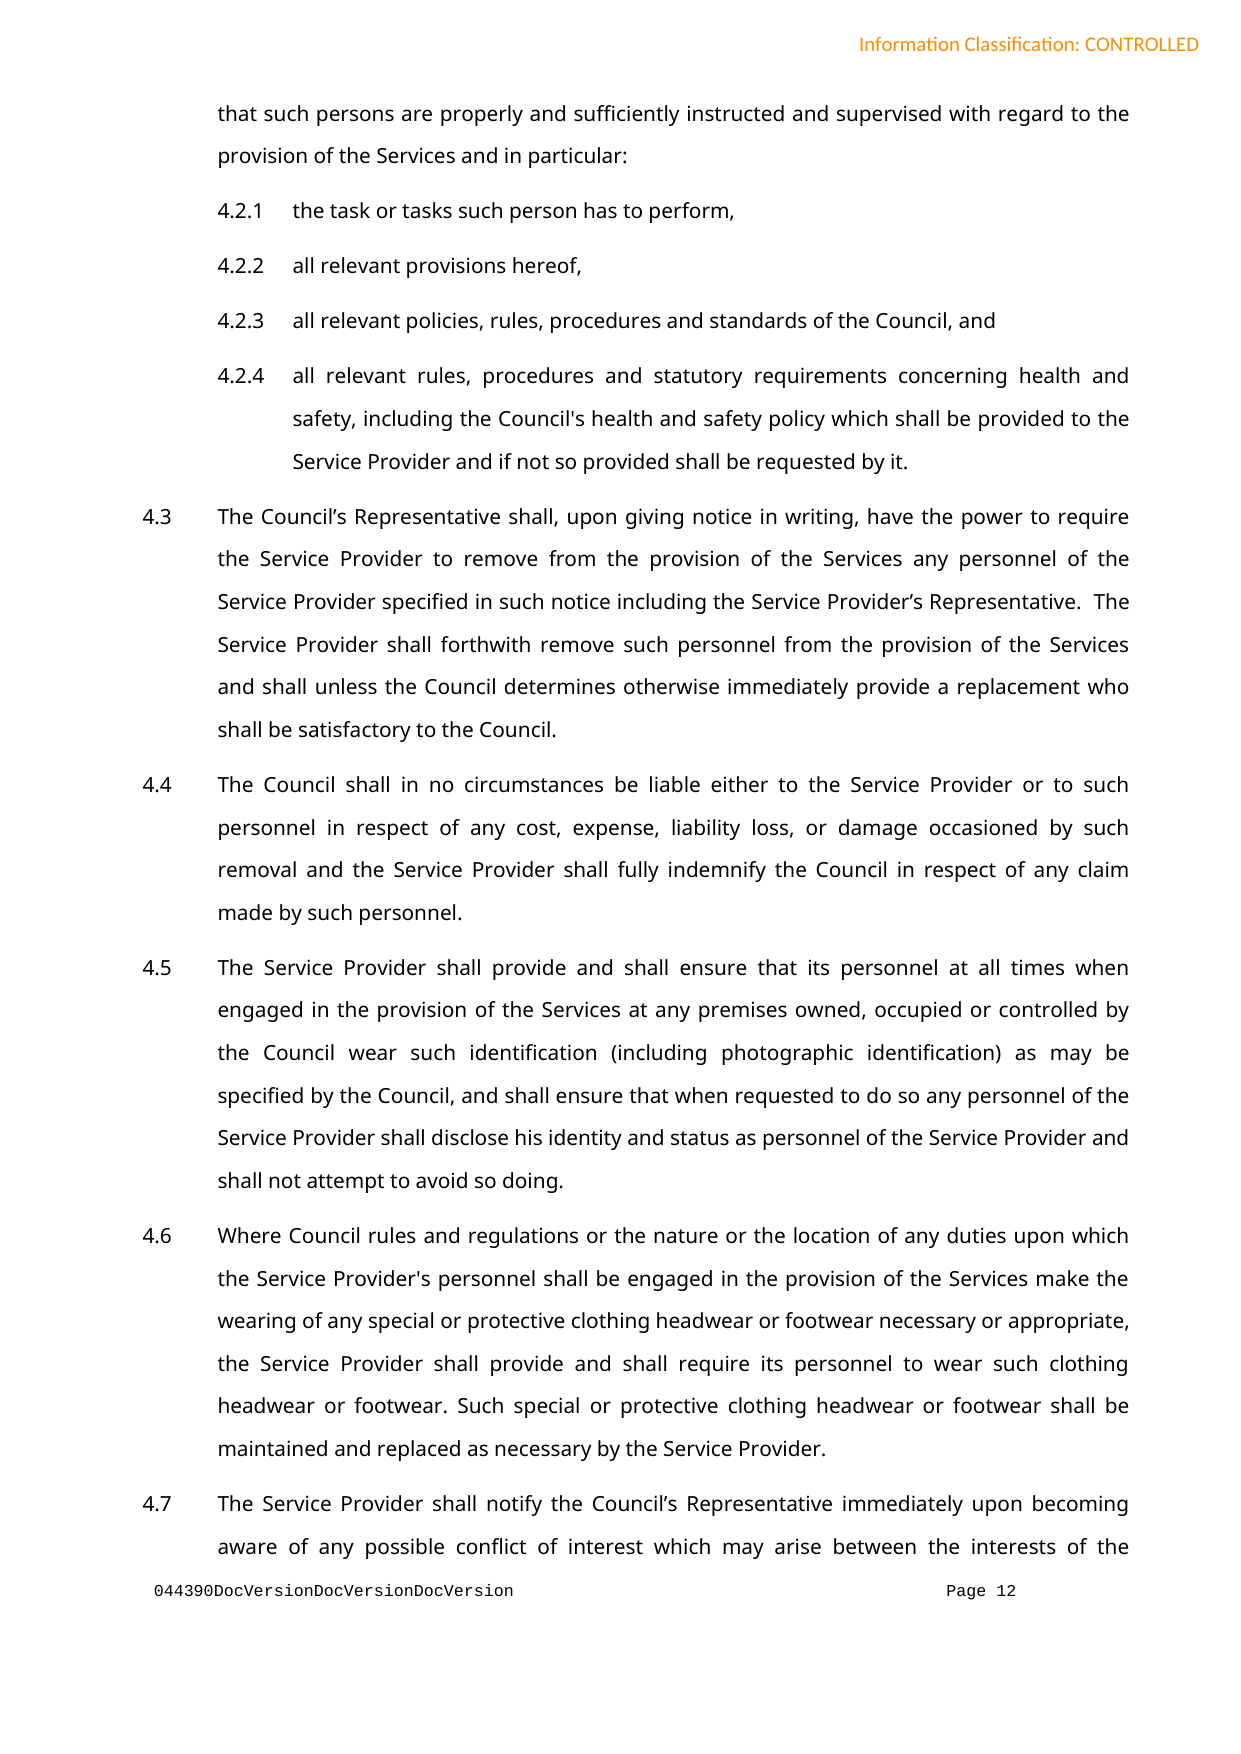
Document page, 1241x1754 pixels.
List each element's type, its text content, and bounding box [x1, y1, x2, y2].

text 4.6 Where Council rules and regulations or the nature or the location of any duties upon which the Service Provider's personnel shall be engaged in the provision of the Services make the wearing of any special or protective clothing headwear or footwear necessary or appropriate, the Service Provider shall provide and shall require its personnel to wear such clothing headwear or footwear. Such special or protective clothing headwear or footwear shall be maintained and replaced as necessary by the Service Provider. [142, 1221, 1131, 1463]
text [142, 1489, 1131, 1560]
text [142, 99, 1131, 170]
text 4.3 The Council’s Representative shall, upon giving notice in writing, have the power to require the Service Provider to remove from the provision of the Services any personnel of the Service Provider specified in such notice including the Service Provider’s Representative. The Service Provider shall forthwith remove such personnel from the provision of the Services and shall unless the Council determines otherwise immediately provide a replacement who shall be satisfactory to the Council. [142, 502, 1131, 743]
subtitle the task or tasks such person has to perform, [217, 196, 1131, 225]
text 4.5 The Service Provider shall provide and shall ensure that its personnel at all times when engaged in the provision of the Services at any premises owned, occupied or controlled by the Council wear such identification (including photographic identification) as may be specified by the Council, and shall ensure that when requested to do so any personnel of the Service Provider shall disclose his identity and status as personnel of the Service Provider and shall not attempt to avoid so doing. [142, 953, 1131, 1194]
text 4.4 The Council shall in no circumstances be liable either to the Service Provider or to such personnel in respect of any cost, expense, liability loss, or damage occasioned by such removal and the Service Provider shall fully indemnify the Council in respect of any claim made by such personnel. [142, 770, 1131, 926]
subtitle all relevant rules, procedures and statutory requirements concerning health and safety, including the Council's health and safety policy which shall be provided to the Service Provider and if not so provided shall be requested by it. [217, 362, 1131, 475]
subtitle all relevant policies, rules, procedures and standards of the Council, and [217, 307, 1131, 335]
subtitle all relevant provisions hereof, [217, 251, 1131, 280]
